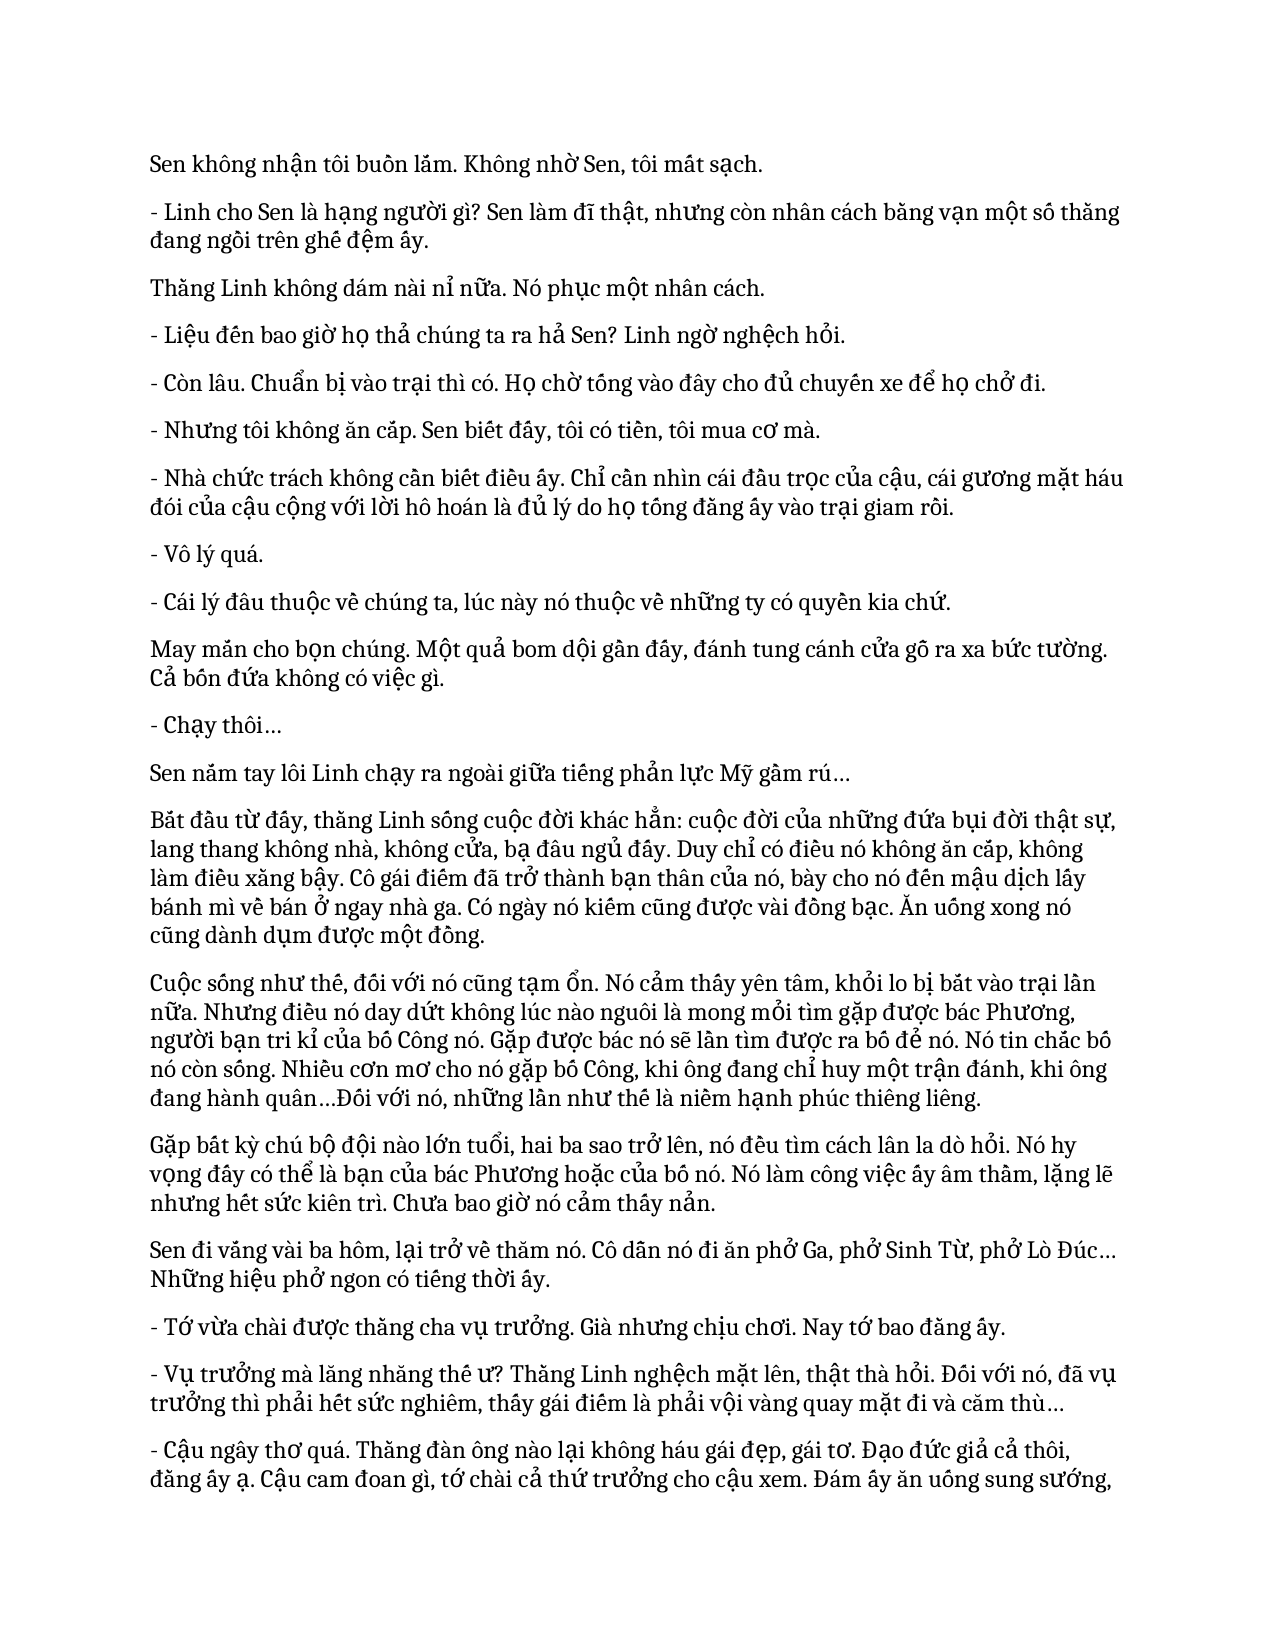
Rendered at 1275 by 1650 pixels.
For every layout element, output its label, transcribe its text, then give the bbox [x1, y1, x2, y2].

text Sen đi vắng vài ba hôm, lại trở về thăm nó. Cô dẫn nó đi ăn phở Ga, phở Sinh Từ, phở Lò Đúc…Những hiệu phở ngon có tiếng thời ấy. [150, 1236, 1125, 1294]
text Gặp bất kỳ chú bộ đội nào lớn tuổi, hai ba sao trở lên, nó đều tìm cách lân la dò hỏi. Nó hy vọng đấy có thể là bạn của bác Phương hoặc của bố nó. Nó làm công việc ấy âm thầm, lặng lẽ nhưng hết sức kiên trì. Chưa bao giờ nó cảm thấy nản. [150, 1131, 1125, 1217]
text - Còn lâu. Chuẩn bị vào trại thì có. Họ chờ tống vào đây cho đủ chuyến xe để họ chở đi. [150, 369, 1125, 397]
text Sen không nhận tôi buồn lắm. Không nhờ Sen, tôi mất sạch. [150, 150, 1125, 179]
text - Liệu đến bao giờ họ thả chúng ta ra hả Sen? Linh ngờ nghệch hỏi. [150, 321, 1125, 350]
text - Nhà chức trách không cần biết điều ấy. Chỉ cần nhìn cái đầu trọc của cậu, cái gương mặt háu đói của cậu cộng với lời hô hoán là đủ lý do họ tống đằng ấy vào trại giam rồi. [150, 464, 1125, 521]
text - Vô lý quá. [150, 540, 1125, 569]
text Bắt đầu từ đấy, thằng Linh sống cuộc đời khác hẳn: cuộc đời của những đứa bụi đời thật sự, lang thang không nhà, không cửa, bạ đâu ngủ đấy. Duy chỉ có điều nó không ăn cắp, không làm điều xằng bậy. Cô gái điếm đã trở thành bạn thân của nó, bày cho nó đến mậu dịch lấy bánh mì về bán ở ngay nhà ga. Có ngày nó kiếm cũng được vài đồng bạc. Ăn uống xong nó cũng dành dụm được một đồng. [150, 806, 1125, 950]
text - Cái lý đâu thuộc về chúng ta, lúc này nó thuộc về những ty có quyền kia chứ. [150, 587, 1125, 616]
text - Linh cho Sen là hạng người gì? Sen làm đĩ thật, nhưng còn nhân cách bằng vạn một số thằng đang ngồi trên ghế đệm ấy. [150, 197, 1125, 255]
text Sen nắm tay lôi Linh chạy ra ngoài giữa tiếng phản lực Mỹ gầm rú… [150, 759, 1125, 787]
text - Nhưng tôi không ăn cắp. Sen biết đấy, tôi có tiền, tôi mua cơ mà. [150, 416, 1125, 445]
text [150, 1436, 1125, 1494]
text - Chạy thôi… [150, 711, 1125, 740]
text Thằng Linh không dám nài nỉ nữa. Nó phục một nhân cách. [150, 274, 1125, 302]
text May mắn cho bọn chúng. Một quả bom dội gần đấy, đánh tung cánh cửa gỗ ra xa bức tường. Cả bốn đứa không có việc gì. [150, 635, 1125, 692]
text Cuộc sống như thế, đối với nó cũng tạm ổn. Nó cảm thấy yên tâm, khỏi lo bị bắt vào trại lần nữa. Nhưng điều nó day dứt không lúc nào nguôi là mong mỏi tìm gặp được bác Phương, người bạn tri kỉ của bố Công nó. Gặp được bác nó sẽ lần tìm được ra bố đẻ nó. Nó tin chắc bố nó còn sống. Nhiều cơn mơ cho nó gặp bố Công, khi ông đang chỉ huy một trận đánh, khi ông đang hành quân…Đối với nó, những lần như thế là niềm hạnh phúc thiêng liêng. [150, 969, 1125, 1112]
text - Vụ trưởng mà lăng nhăng thế ư? Thằng Linh nghệch mặt lên, thật thà hỏi. Đối với nó, đã vụ trưởng thì phải hết sức nghiêm, thấy gái điếm là phải vội vàng quay mặt đi và căm thù… [150, 1360, 1125, 1417]
text - Tớ vừa chài được thằng cha vụ trưởng. Già nhưng chịu chơi. Nay tớ bao đằng ấy. [150, 1312, 1125, 1341]
